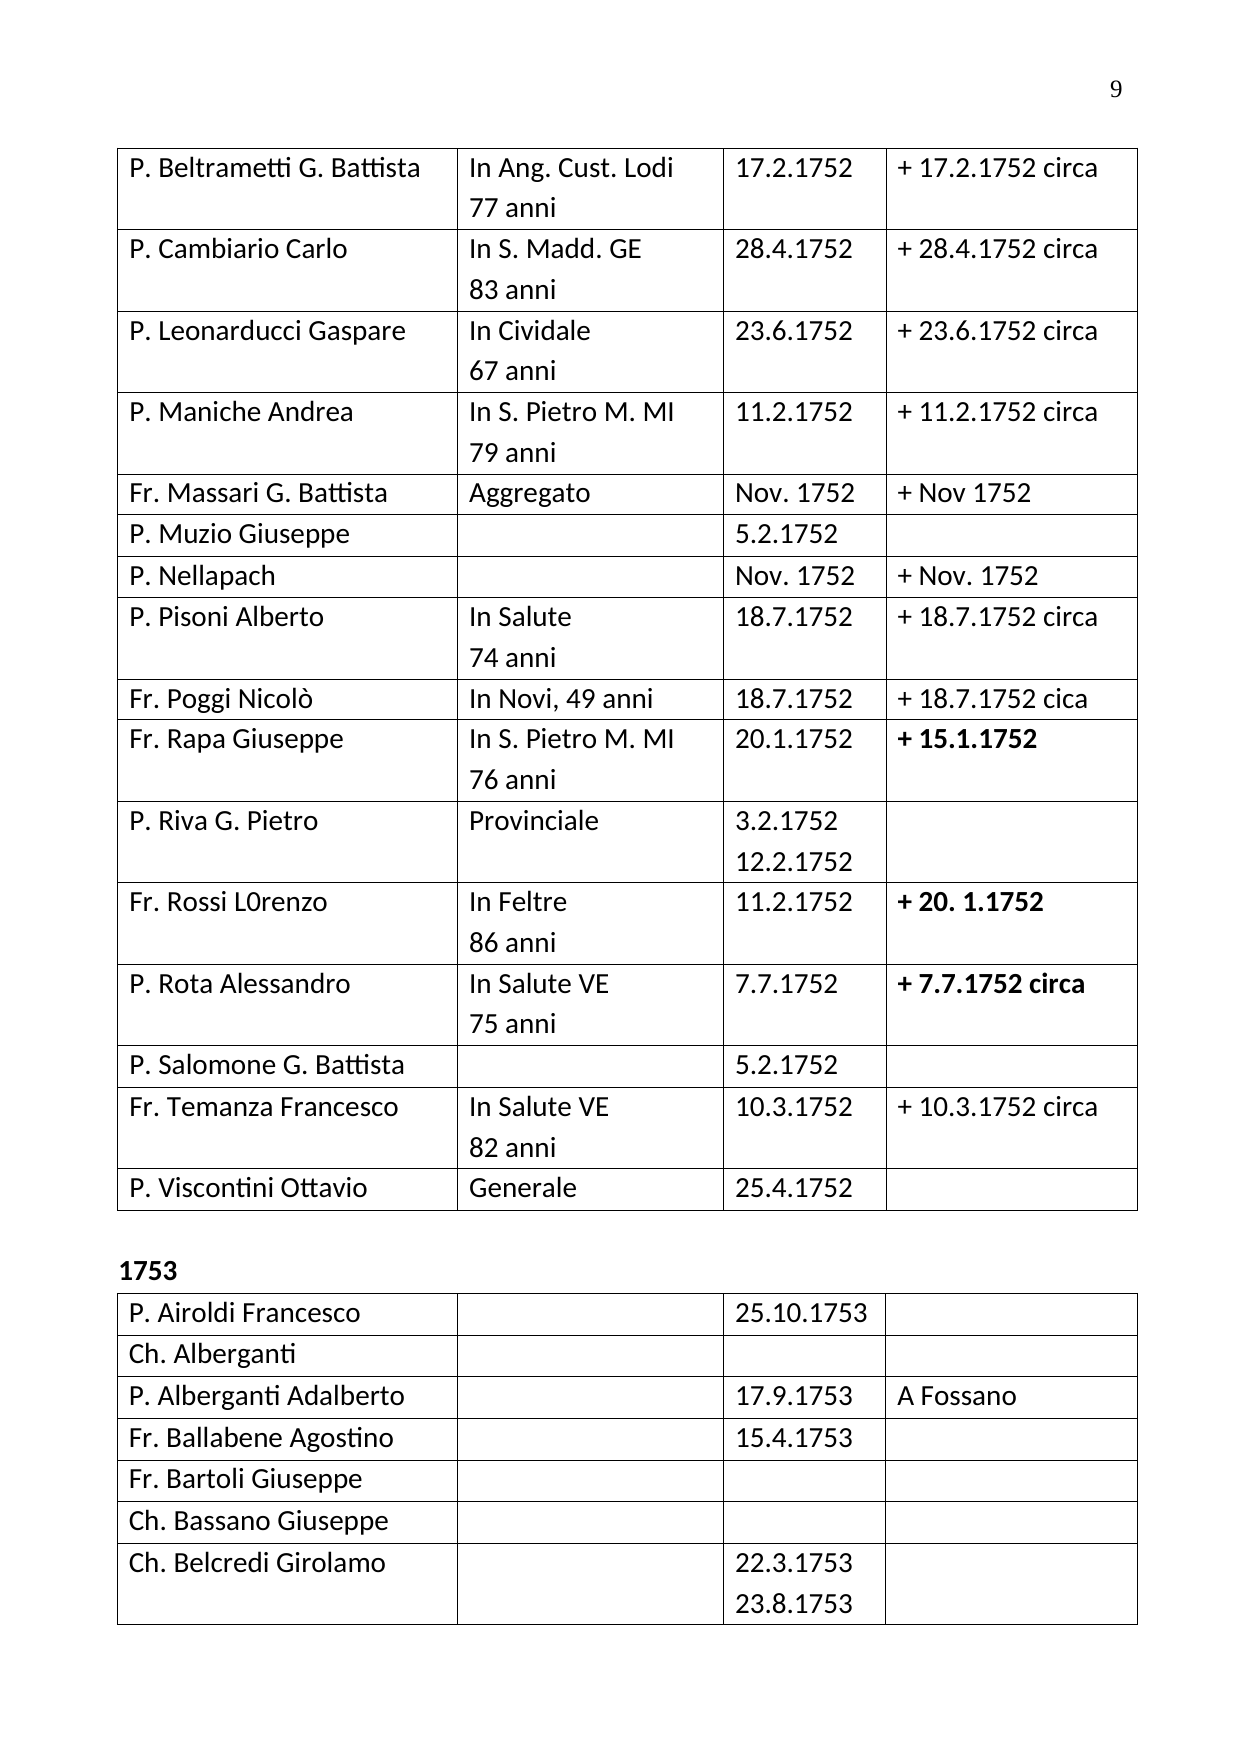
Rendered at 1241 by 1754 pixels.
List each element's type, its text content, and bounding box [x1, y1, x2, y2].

table_cell P. Beltrametti G. Battista [118, 149, 457, 229]
table_cell P. Viscontini Ottavio [118, 1169, 457, 1210]
table_cell 3.2.1752 12.2.1752 [724, 802, 886, 882]
table_cell 23.6.1752 [724, 312, 886, 392]
table_cell Ch. Alberganti [118, 1336, 457, 1376]
table_cell [458, 1502, 723, 1543]
table_cell P. Leonarducci Gaspare [118, 312, 457, 392]
table_cell P. Salomone G. Battista [118, 1046, 457, 1087]
table_cell In Salute VE 82 anni [458, 1088, 723, 1168]
table_cell 20.1.1752 [724, 720, 886, 801]
table_cell [458, 515, 723, 556]
table_cell P. Cambiario Carlo [118, 230, 457, 311]
table_cell 15.4.1753 [724, 1419, 885, 1459]
table_cell Generale [458, 1169, 723, 1210]
table_header [458, 1294, 723, 1334]
table_cell + 20. 1.1752 [887, 883, 1137, 964]
table_cell In Salute VE 75 anni [458, 965, 723, 1045]
table_header [886, 1294, 1137, 1334]
table_cell Nov. 1752 [724, 475, 886, 514]
table_cell + 11.2.1752 circa [887, 393, 1137, 473]
table_cell In Feltre 86 anni [458, 883, 723, 964]
table_cell 11.2.1752 [724, 393, 886, 473]
table_cell 18.7.1752 [724, 680, 886, 719]
table_cell In Ang. Cust. Lodi 77 anni [458, 149, 723, 229]
table_cell + Nov. 1752 [887, 557, 1137, 597]
table_cell P. Rota Alessandro [118, 965, 457, 1045]
table_cell [887, 802, 1137, 882]
table_cell + 17.2.1752 circa [887, 149, 1137, 229]
table_cell [724, 1336, 885, 1376]
table_cell + Nov 1752 [887, 475, 1137, 514]
table_cell [458, 1419, 723, 1459]
table_cell + 18.7.1752 circa [887, 598, 1137, 679]
text 1753 [118, 1252, 1122, 1287]
table_cell + 7.7.1752 circa [887, 965, 1137, 1045]
table_cell [886, 1502, 1137, 1543]
table_cell In Salute 74 anni [458, 598, 723, 679]
table_cell Fr. Massari G. Battista [118, 475, 457, 514]
table_cell [887, 1169, 1137, 1210]
table_cell 17.2.1752 [724, 149, 886, 229]
table_cell [724, 1461, 885, 1501]
table_cell + 10.3.1752 circa [887, 1088, 1137, 1168]
table_cell [458, 1046, 723, 1087]
table_cell [458, 557, 723, 597]
table_cell Nov. 1752 [724, 557, 886, 597]
table_cell [886, 1336, 1137, 1376]
table_cell [886, 1544, 1137, 1624]
table_cell [724, 1502, 885, 1543]
table_cell 17.9.1753 [724, 1377, 885, 1418]
table_cell [886, 1419, 1137, 1459]
table_cell Fr. Rapa Giuseppe [118, 720, 457, 801]
table_cell + 15.1.1752 [887, 720, 1137, 801]
table_cell 25.4.1752 [724, 1169, 886, 1210]
table_cell P. Nellapach [118, 557, 457, 597]
table_cell 5.2.1752 [724, 1046, 886, 1087]
table_cell [458, 1461, 723, 1501]
table_cell P. Pisoni Alberto [118, 598, 457, 679]
table_cell [886, 1461, 1137, 1501]
table_cell [458, 1544, 723, 1624]
table_cell Fr. Rossi L0renzo [118, 883, 457, 964]
table_cell + 28.4.1752 circa [887, 230, 1137, 311]
table_cell 5.2.1752 [724, 515, 886, 556]
table_cell Ch. Belcredi Girolamo [118, 1544, 457, 1624]
table_cell + 23.6.1752 circa [887, 312, 1137, 392]
table_cell 11.2.1752 [724, 883, 886, 964]
table_cell In S. Pietro M. MI 76 anni [458, 720, 723, 801]
table_cell [458, 1377, 723, 1418]
table_cell In Cividale 67 anni [458, 312, 723, 392]
table_cell Ch. Bassano Giuseppe [118, 1502, 457, 1543]
table_cell A Fossano [886, 1377, 1137, 1418]
table_cell In S. Madd. GE 83 anni [458, 230, 723, 311]
table_cell [887, 515, 1137, 556]
table_cell Fr. Ballabene Agostino [118, 1419, 457, 1459]
table_cell 28.4.1752 [724, 230, 886, 311]
table_cell In Novi, 49 anni [458, 680, 723, 719]
table_cell 7.7.1752 [724, 965, 886, 1045]
table_cell In S. Pietro M. MI 79 anni [458, 393, 723, 473]
table_cell Fr. Bartoli Giuseppe [118, 1461, 457, 1501]
table_cell [458, 1336, 723, 1376]
table_cell 22.3.1753 23.8.1753 [724, 1544, 885, 1624]
table_cell P. Muzio Giuseppe [118, 515, 457, 556]
table_cell P. Alberganti Adalberto [118, 1377, 457, 1418]
table_cell 10.3.1752 [724, 1088, 886, 1168]
table_cell Fr. Temanza Francesco [118, 1088, 457, 1168]
table_cell Provinciale [458, 802, 723, 882]
table_cell 18.7.1752 [724, 598, 886, 679]
table_header 25.10.1753 [724, 1294, 885, 1334]
table_cell P. Maniche Andrea [118, 393, 457, 473]
table_cell Aggregato [458, 475, 723, 514]
table_cell Fr. Poggi Nicolò [118, 680, 457, 719]
table_header P. Airoldi Francesco [118, 1294, 457, 1334]
table_cell [887, 1046, 1137, 1087]
table_cell + 18.7.1752 cica [887, 680, 1137, 719]
table_cell P. Riva G. Pietro [118, 802, 457, 882]
